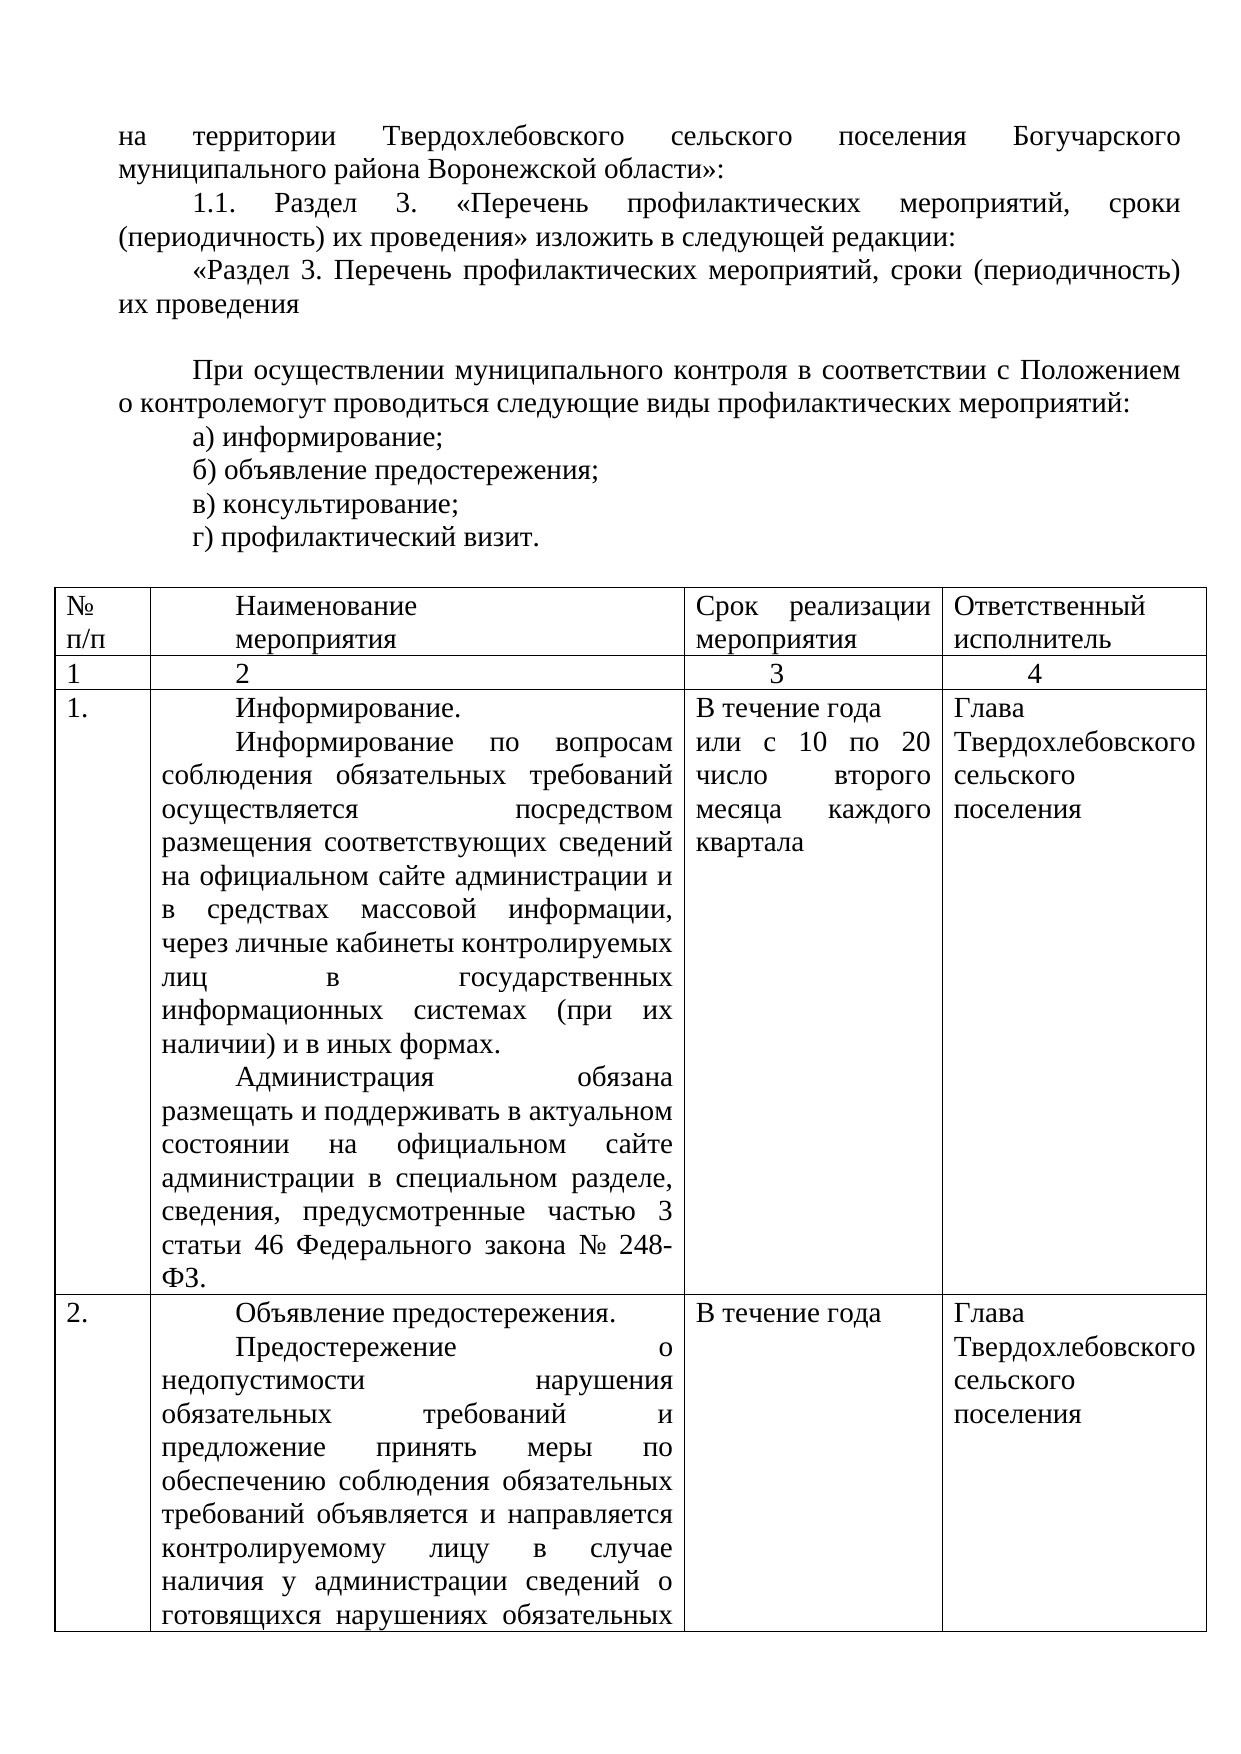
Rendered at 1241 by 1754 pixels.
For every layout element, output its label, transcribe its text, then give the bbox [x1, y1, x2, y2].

text в) консультирование; [118, 486, 1181, 519]
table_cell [943, 1295, 1206, 1631]
text а) информирование; [118, 419, 1181, 452]
table_cell 1 [56, 656, 150, 689]
table_header Ответственный исполнитель [943, 588, 1206, 655]
text г) профилактический визит. [118, 519, 1181, 553]
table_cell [151, 1295, 684, 1631]
table_cell Глава Твердохлебовского сельского поселения [943, 690, 1206, 1294]
table_cell 2. [56, 1295, 150, 1631]
text «Раздел 3. Перечень профилактических мероприятий, сроки (периодичность) их проведения [118, 252, 1181, 319]
table_cell В течение года или с 10 по 20 число второго месяца каждого квартала [685, 690, 942, 1294]
table_header Наименование мероприятия [151, 588, 684, 655]
table_cell Информирование. Информирование по вопросам соблюдения обязательных требований осуществляется посредством размещения соответствующих сведений на официальном сайте администрации и в средствах массовой информации, через личные кабинеты контролируемых лиц в государственных информационных системах (при их наличии) и в иных формах. Администрация обязана размещать и поддерживать в актуальном состоянии на официальном сайте администрации в специальном разделе, сведения, предусмотренные частью 3 статьи 46 Федерального закона № 248-ФЗ. [151, 690, 684, 1294]
table_cell В течение года [685, 1295, 942, 1631]
table_cell 3 [685, 656, 942, 689]
text При осуществлении муниципального контроля в соответствии с Положением о контролемогут проводиться следующие виды профилактических мероприятий: [118, 352, 1181, 419]
table_header Срок реализации мероприятия [685, 588, 942, 655]
text 1.1. Раздел 3. «Перечень профилактических мероприятий, сроки (периодичность) их проведения» изложить в следующей редакции: [118, 185, 1181, 252]
table_cell 1. [56, 690, 150, 1294]
text б) объявление предостережения; [118, 452, 1181, 486]
table_cell 2 [151, 656, 684, 689]
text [118, 118, 1181, 185]
table_cell 4 [943, 656, 1206, 689]
table_header № п/п [56, 588, 150, 655]
